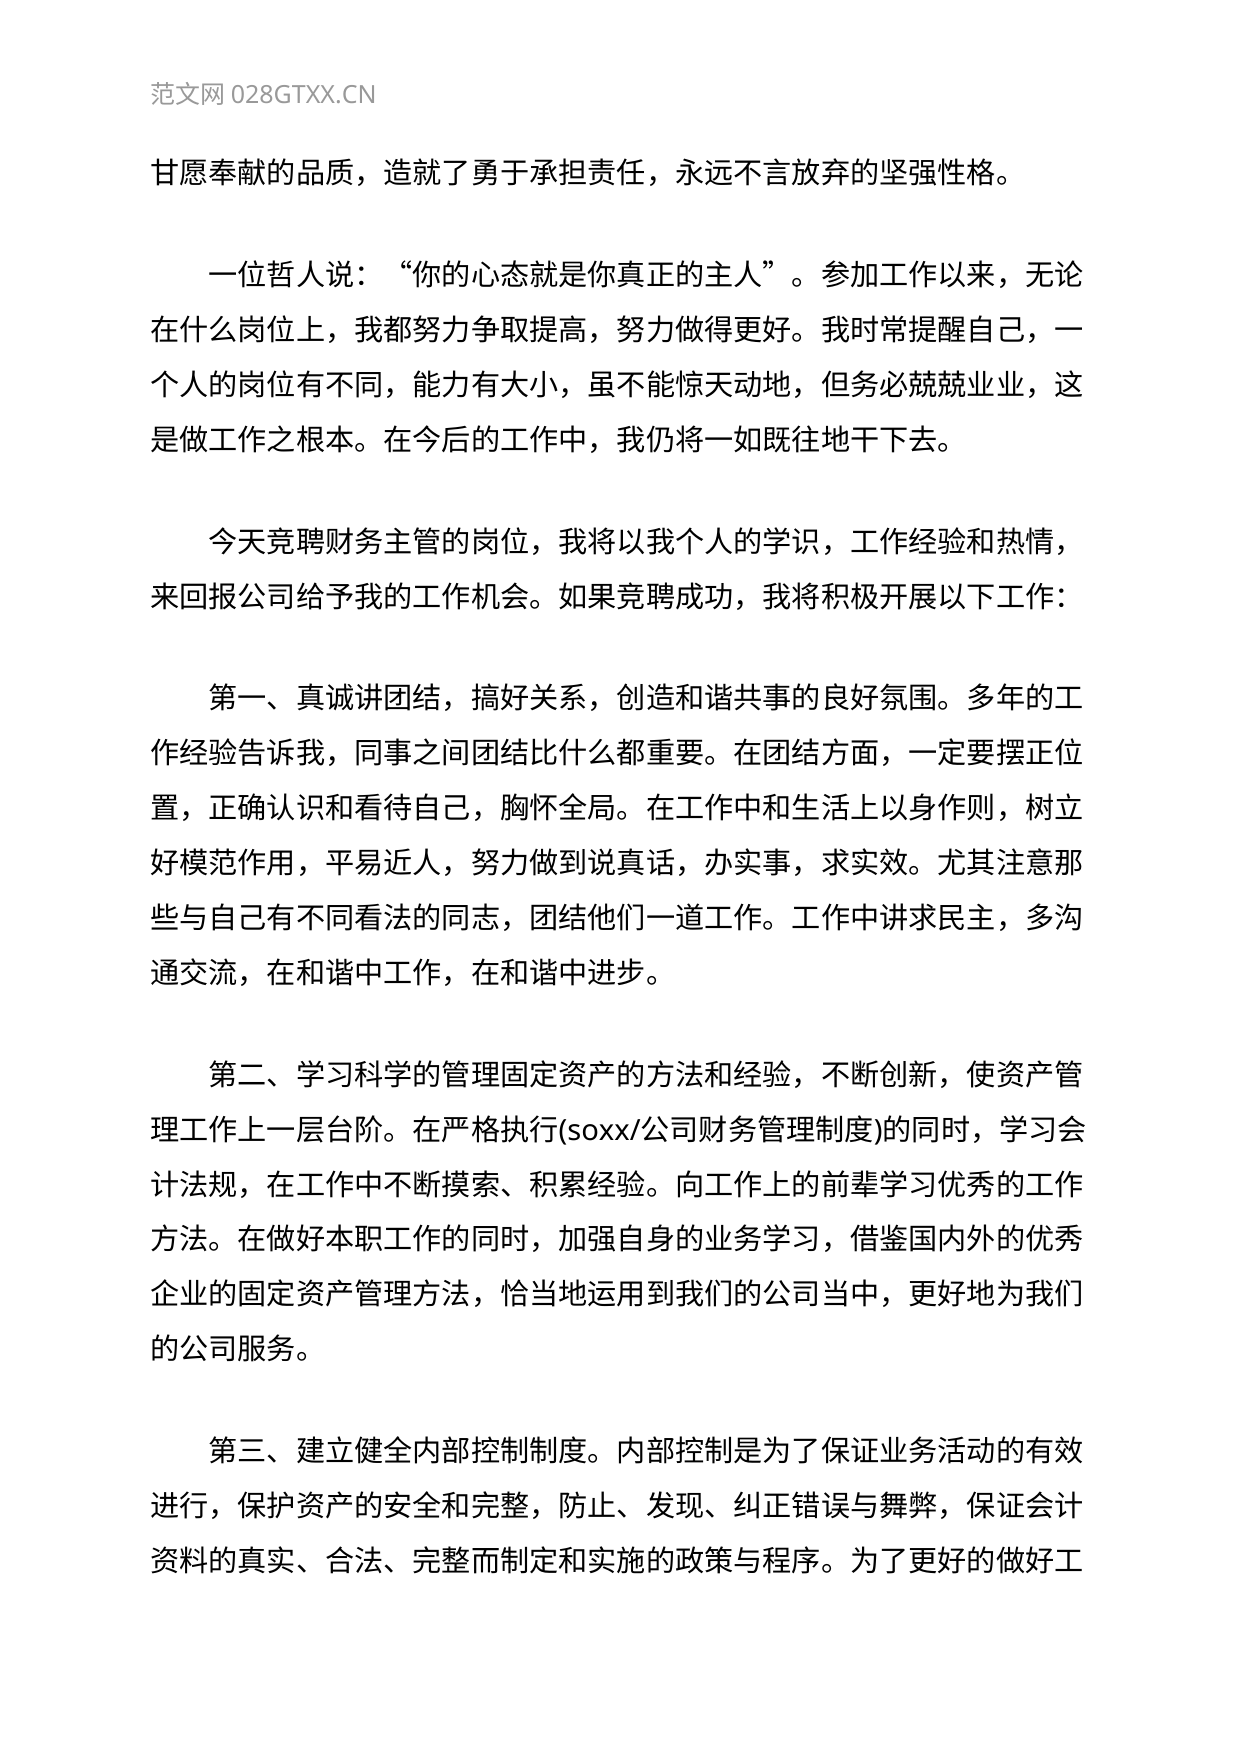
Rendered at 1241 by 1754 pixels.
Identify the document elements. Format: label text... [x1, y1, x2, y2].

text 一位哲人说：“你的心态就是你真正的主人”。参加工作以来，无论在什么岗位上，我都努力争取提高，努力做得更好。我时常提醒自己，一个人的岗位有不同，能力有大小，虽不能惊天动地，但务必兢兢业业，这是做工作之根本。在今后的工作中，我仍将一如既往地干下去。 [150, 252, 1090, 459]
text 第二、学习科学的管理固定资产的方法和经验，不断创新，使资产管理工作上一层台阶。在严格执行(soxx/公司财务管理制度)的同时，学习会计法规，在工作中不断摸索、积累经验。向工作上的前辈学习优秀的工作方法。在做好本职工作的同时，加强自身的业务学习，借鉴国内外的优秀企业的固定资产管理方法，恰当地运用到我们的公司当中，更好地为我们的公司服务。 [150, 1051, 1090, 1368]
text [150, 150, 1090, 192]
text 今天竞聘财务主管的岗位，我将以我个人的学识，工作经验和热情，来回报公司给予我的工作机会。如果竞聘成功，我将积极开展以下工作： [150, 518, 1090, 615]
text 第一、真诚讲团结，搞好关系，创造和谐共事的良好氛围。多年的工作经验告诉我，同事之间团结比什么都重要。在团结方面，一定要摆正位置，正确认识和看待自己，胸怀全局。在工作中和生活上以身作则，树立好模范作用，平易近人，努力做到说真话，办实事，求实效。尤其注意那些与自己有不同看法的同志，团结他们一道工作。工作中讲求民主，多沟通交流，在和谐中工作，在和谐中进步。 [150, 675, 1090, 992]
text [150, 1427, 1090, 1579]
